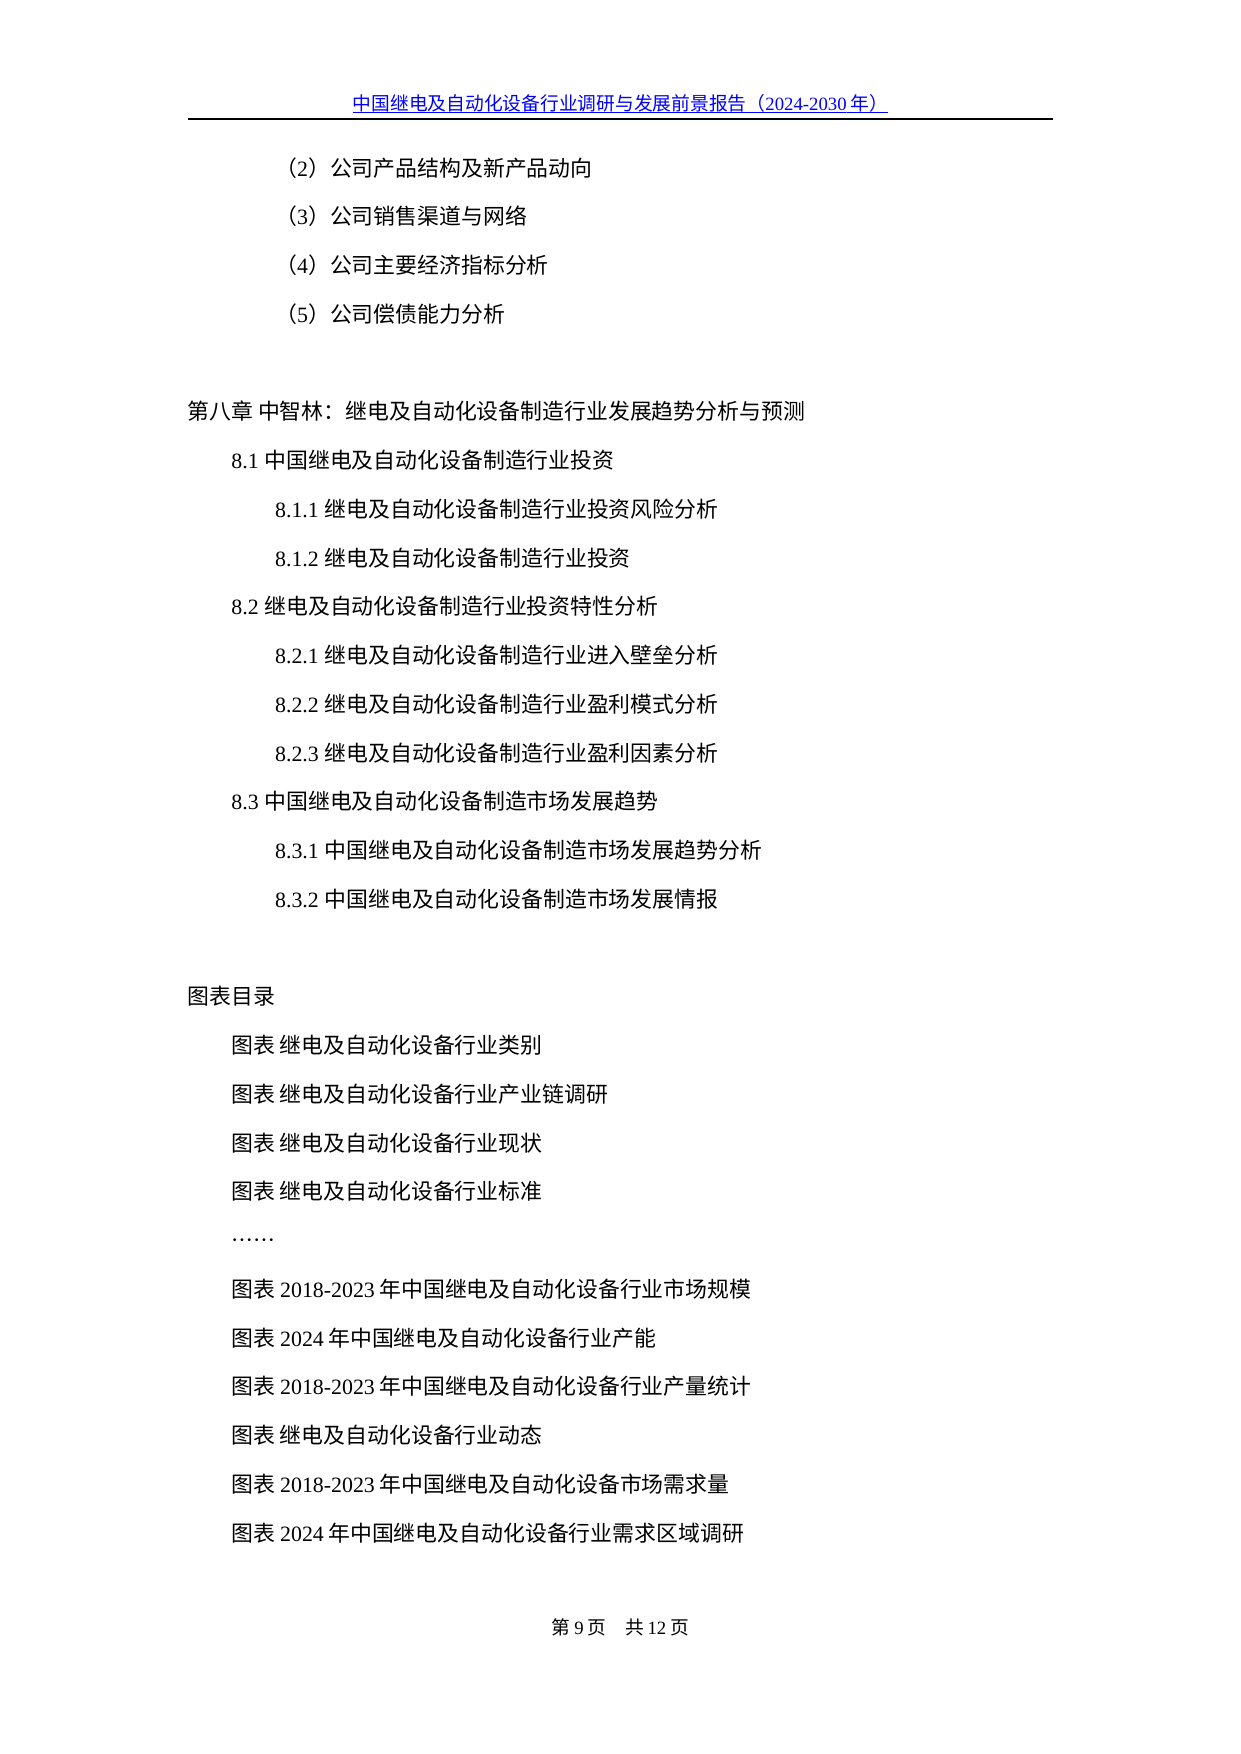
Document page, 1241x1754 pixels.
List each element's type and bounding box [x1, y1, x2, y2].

text [187, 150, 1053, 1548]
